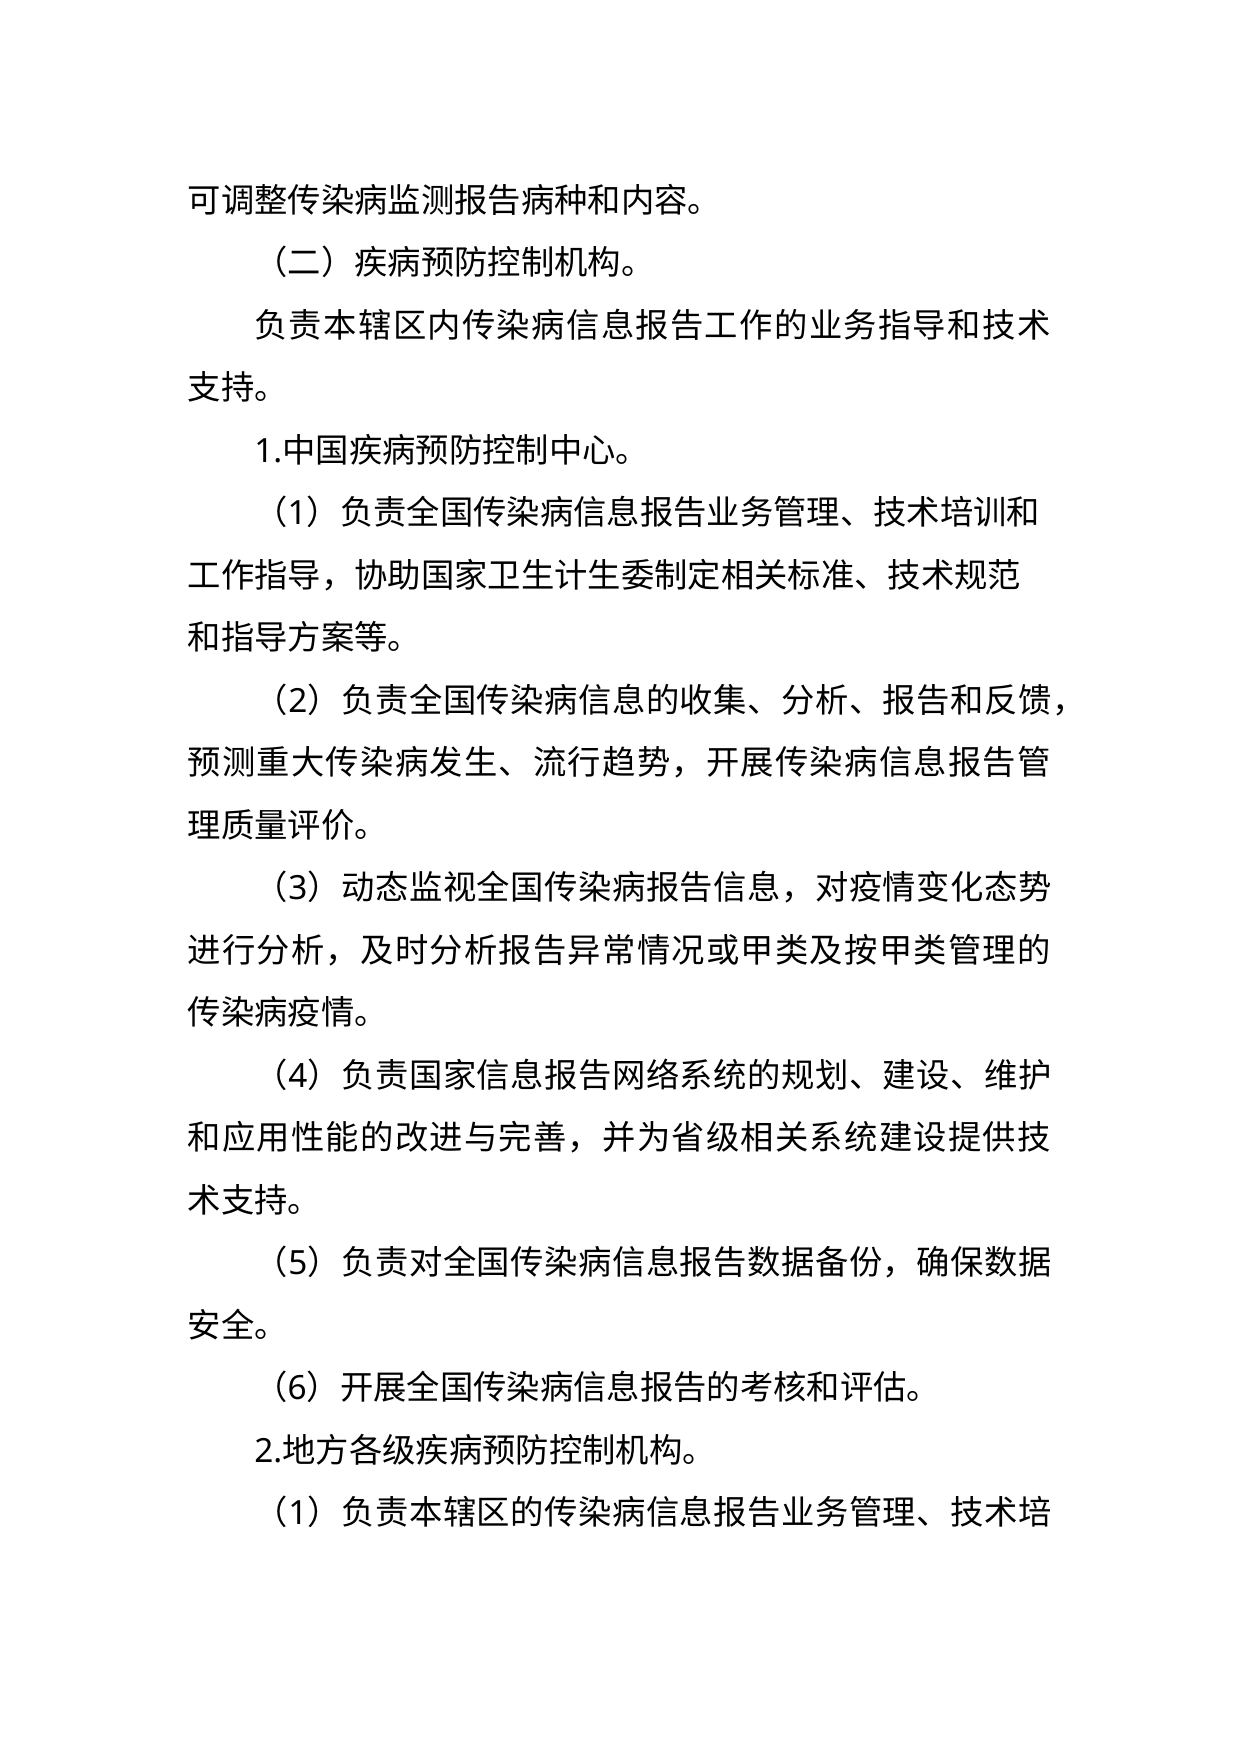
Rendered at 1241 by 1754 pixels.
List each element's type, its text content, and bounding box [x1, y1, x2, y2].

text 1.中国疾病预防控制中心。 [187, 412, 1053, 474]
text （3）动态监视全国传染病报告信息，对疫情变化态势进行分析，及时分析报告异常情况或甲类及按甲类管理的传染病疫情。 [187, 849, 1053, 1037]
text （5）负责对全国传染病信息报告数据备份，确保数据安全。 [187, 1224, 1053, 1349]
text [187, 162, 1053, 224]
text 负责本辖区内传染病信息报告工作的业务指导和技术支持。 [187, 287, 1053, 412]
text （4）负责国家信息报告网络系统的规划、建设、维护和应用性能的改进与完善，并为省级相关系统建设提供技术支持。 [187, 1037, 1053, 1224]
text （二）疾病预防控制机构。 [187, 224, 1053, 287]
text （2）负责全国传染病信息的收集、分析、报告和反馈，预测重大传染病发生、流行趋势，开展传染病信息报告管理质量评价。 [187, 662, 1053, 849]
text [187, 1474, 1053, 1537]
text 2.地方各级疾病预防控制机构。 [187, 1412, 1053, 1474]
text （1）负责全国传染病信息报告业务管理、技术培训和工作指导，协助国家卫生计生委制定相关标准、技术规范和指导方案等。 [187, 474, 1053, 662]
text （6）开展全国传染病信息报告的考核和评估。 [187, 1349, 1053, 1412]
